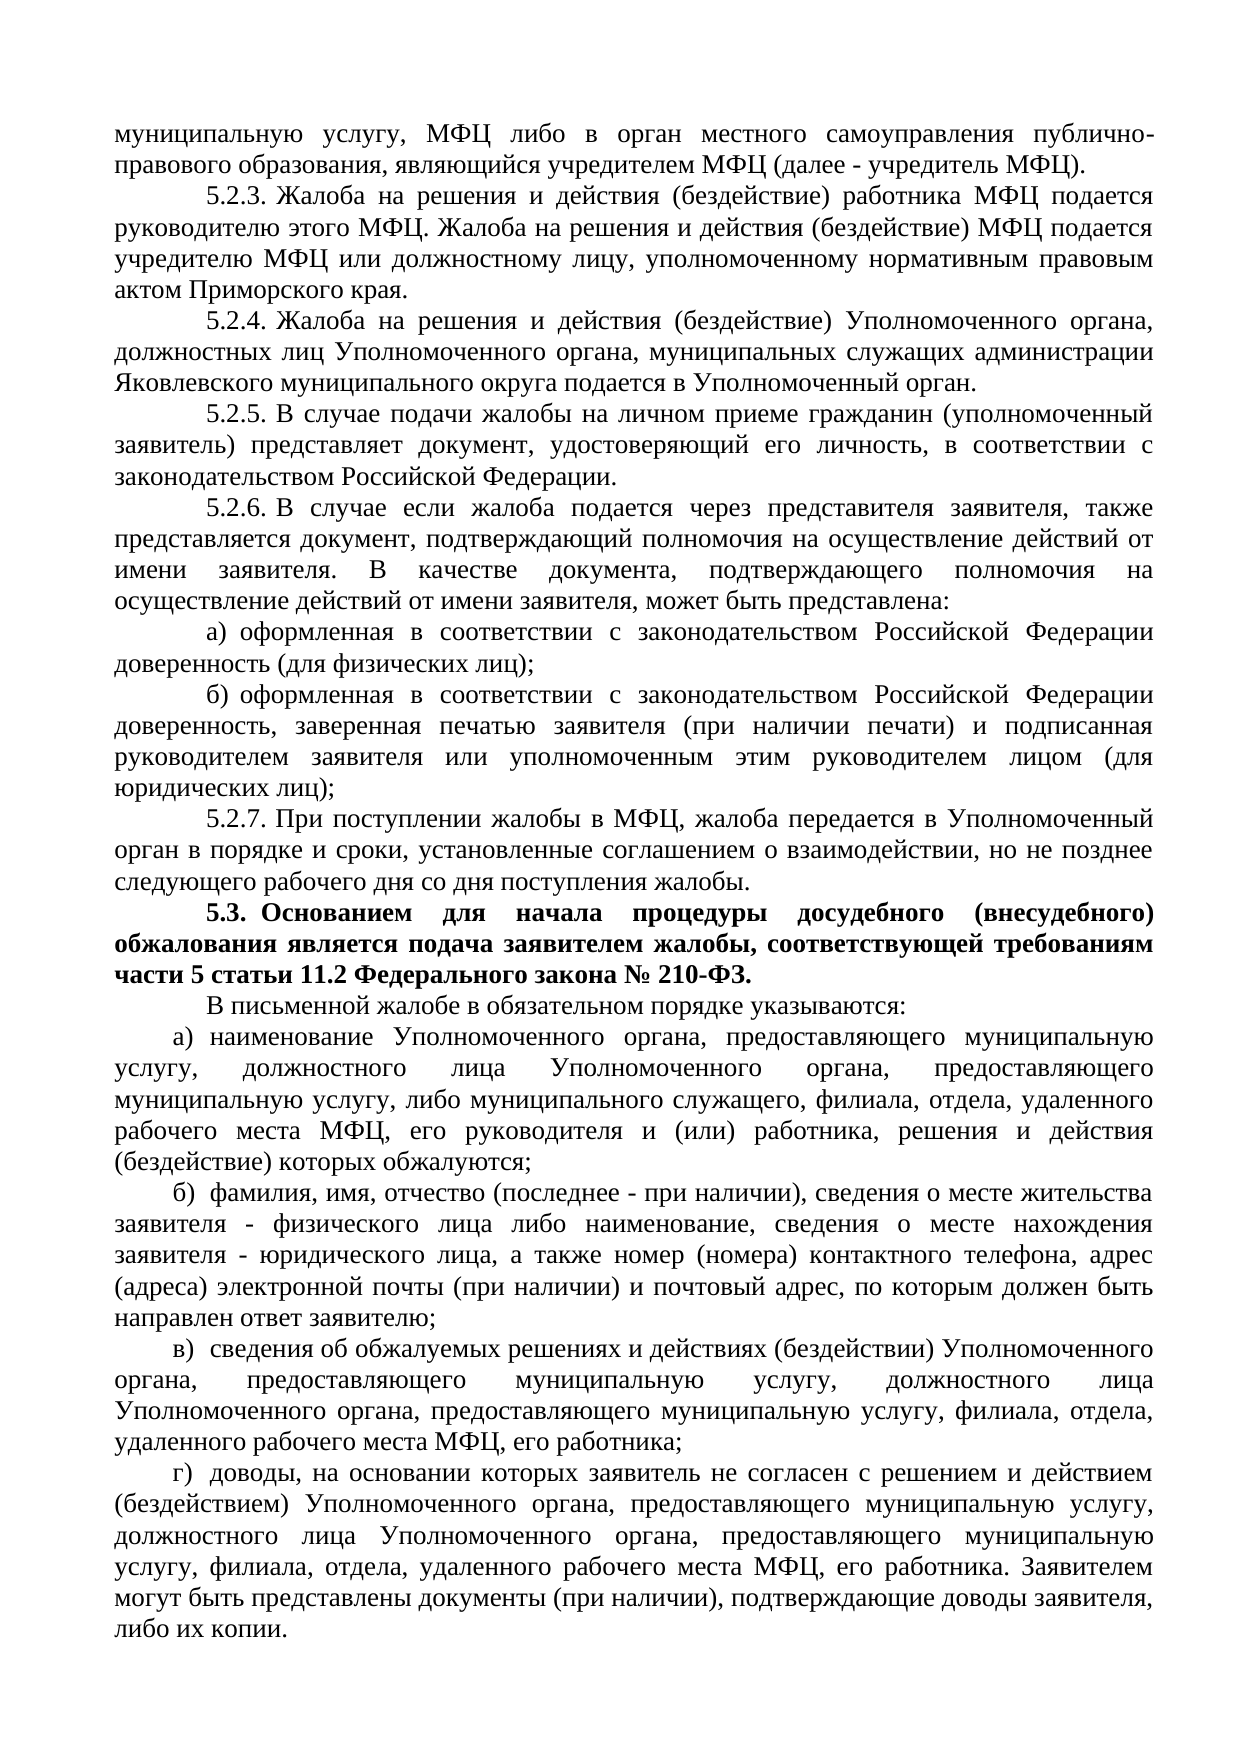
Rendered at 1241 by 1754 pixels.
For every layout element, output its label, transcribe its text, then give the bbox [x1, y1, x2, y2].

list фамилия, имя, отчество (последнее - при наличии), сведения о месте жительства заявителя - физического лица либо наименование, сведения о месте нахождения заявителя - юридического лица, а также номер (номера) контактного телефона, адрес (адреса) электронной почты (при наличии) и почтовый адрес, по которым должен быть направлен ответ заявителю; [114, 1176, 1154, 1332]
list сведения об обжалуемых решениях и действиях (бездействии) Уполномоченного органа, предоставляющего муниципальную услугу, должностного лица Уполномоченного органа, предоставляющего муниципальную услугу, филиала, отдела, удаленного рабочего места МФЦ, его работника; [114, 1332, 1154, 1456]
list В случае подачи жалобы на личном приеме гражданин (уполномоченный заявитель) представляет документ, удостоверяющий его личность, в соответствии с законодательством Российской Федерации. [114, 397, 1154, 491]
list доводы, на основании которых заявитель не согласен с решением и действием (бездействием) Уполномоченного органа, предоставляющего муниципальную услугу, должностного лица Уполномоченного органа, предоставляющего муниципальную услугу, филиала, отдела, удаленного рабочего места МФЦ, его работника. Заявителем могут быть представлены документы (при наличии), подтверждающие доводы заявителя, либо их копии. [114, 1456, 1154, 1643]
list В случае если жалоба подается через представителя заявителя, также представляется документ, подтверждающий полномочия на осуществление действий от имени заявителя. В качестве документа, подтверждающего полномочия на осуществление действий от имени заявителя, может быть представлена: [114, 491, 1154, 616]
list Жалоба на решения и действия (бездействие) Уполномоченного органа, должностных лиц Уполномоченного органа, муниципальных служащих администрации Яковлевского муниципального округа подается в Уполномоченный орган. [114, 304, 1154, 397]
list Жалоба на решения и действия (бездействие) работника МФЦ подается руководителю этого МФЦ. Жалоба на решения и действия (бездействие) МФЦ подается учредителю МФЦ или должностному лицу, уполномоченному нормативным правовым актом Приморского края. [114, 179, 1154, 304]
list Основанием для начала процедуры досудебного (внесудебного) обжалования является подача заявителем жалобы, соответствующей требованиям части 5 статьи 11.2 Федерального закона № 210-ФЗ. [114, 896, 1154, 989]
text муниципальную услугу, МФЦ либо в орган местного самоуправления публичноправового образования, являющийся учредителем МФЦ (далее - учредитель МФЦ). [114, 117, 1154, 179]
text В письменной жалобе в обязательном порядке указываются: [114, 989, 1154, 1020]
list оформленная в соответствии с законодательством Российской Федерации доверенность (для физических лиц); [114, 616, 1154, 678]
list При поступлении жалобы в МФЦ, жалоба передается в Уполномоченный орган в порядке и сроки, установленные соглашением о взаимодействии, но не позднее следующего рабочего дня со дня поступления жалобы. [114, 802, 1154, 896]
list наименование Уполномоченного органа, предоставляющего муниципальную услугу, должностного лица Уполномоченного органа, предоставляющего муниципальную услугу, либо муниципального служащего, филиала, отдела, удаленного рабочего места МФЦ, его руководителя и (или) работника, решения и действия (бездействие) которых обжалуются; [114, 1020, 1154, 1176]
list оформленная в соответствии с законодательством Российской Федерации доверенность, заверенная печатью заявителя (при наличии печати) и подписанная руководителем заявителя или уполномоченным этим руководителем лицом (для юридических лиц); [114, 678, 1154, 802]
